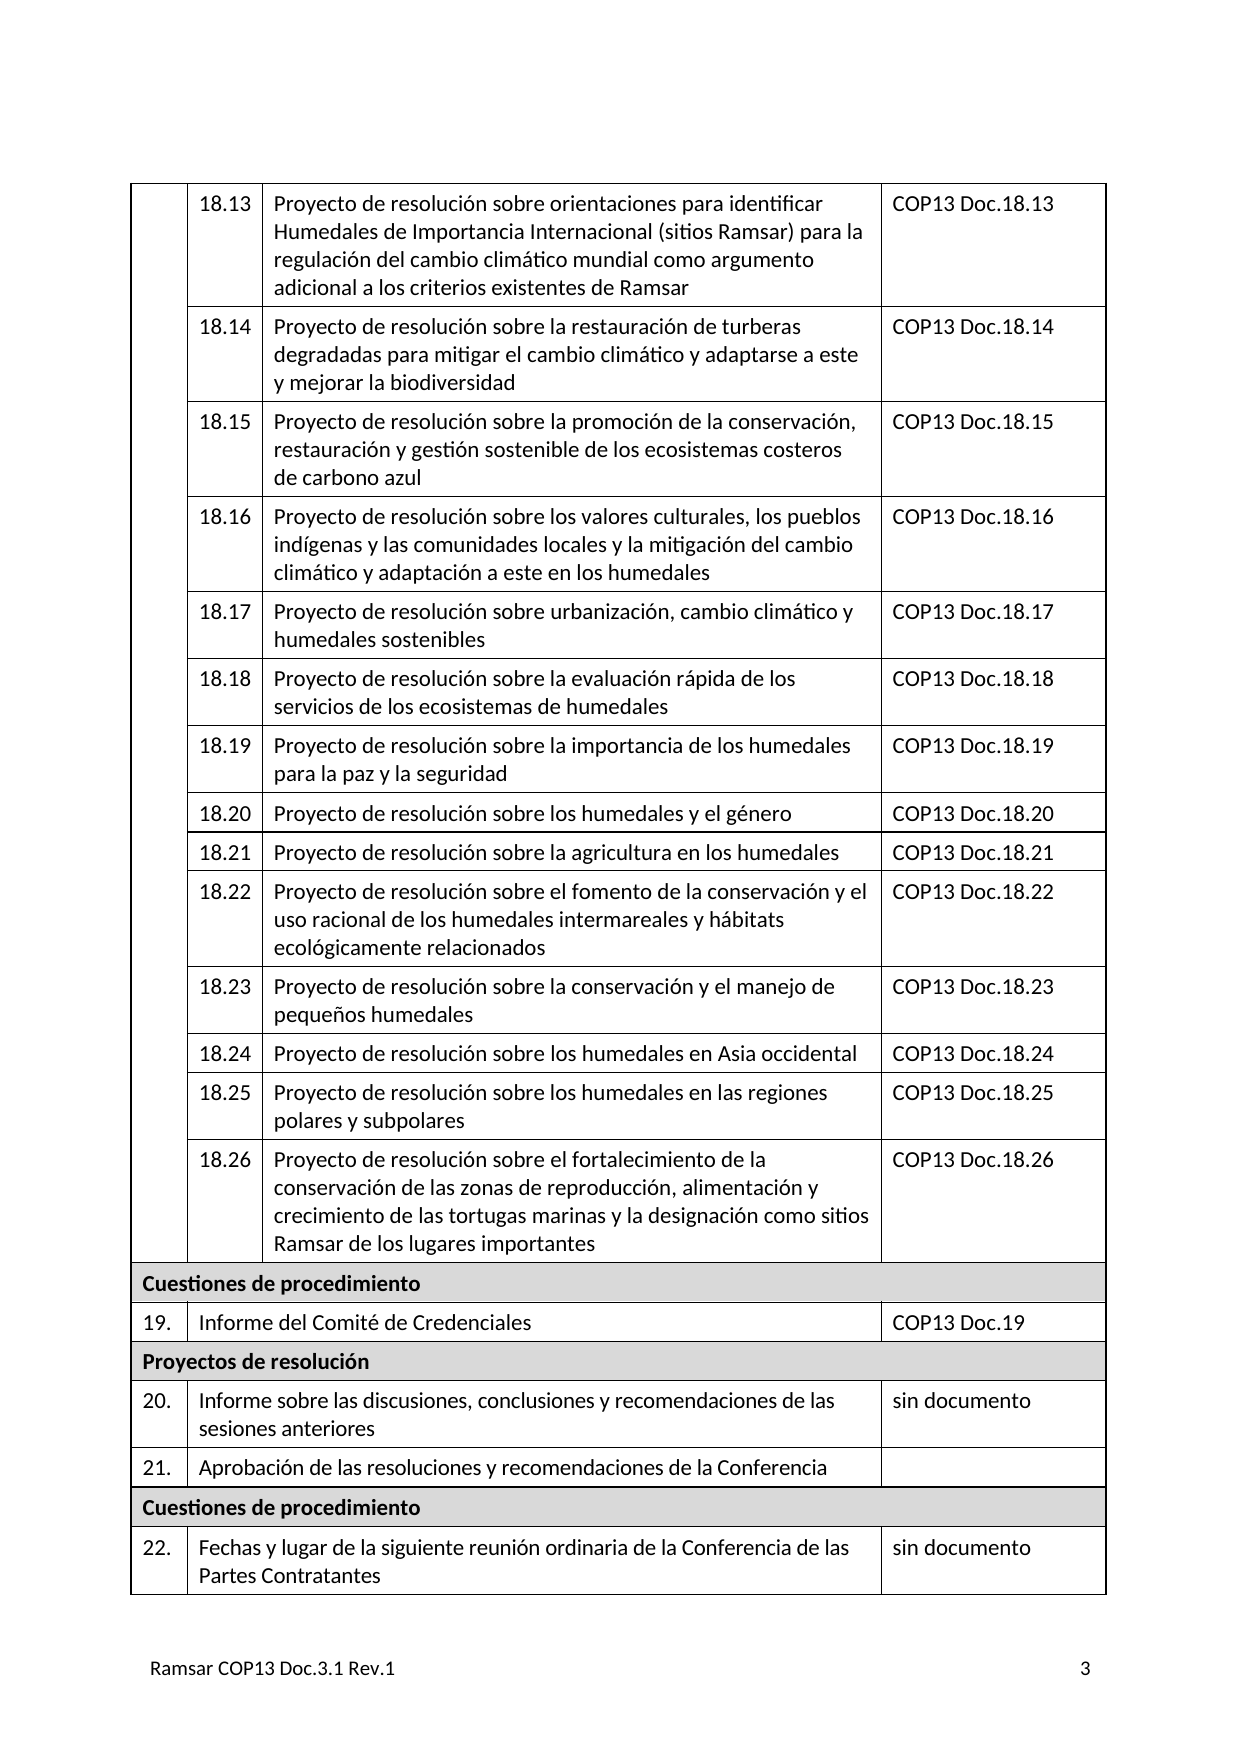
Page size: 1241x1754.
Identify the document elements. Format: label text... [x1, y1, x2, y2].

table_cell 18.20 [188, 793, 262, 831]
table_cell COP13 Doc.18.25 [882, 1073, 1105, 1139]
table_cell COP13 Doc.18.18 [882, 659, 1105, 725]
table_cell Fechas y lugar de la siguiente reunión ordinaria de la Conferencia de las Partes Contratantes [188, 1527, 881, 1593]
table_cell Proyectos de resolución [132, 1342, 1105, 1380]
table_cell COP13 Doc.18.19 [882, 726, 1105, 792]
table_cell 20. [132, 1381, 187, 1447]
table_cell Cuestiones de procedimiento [132, 1263, 1105, 1301]
table_cell COP13 Doc.18.13 [882, 184, 1105, 306]
table_cell 18.24 [188, 1034, 262, 1072]
table_cell COP13 Doc.18.21 [882, 833, 1105, 870]
table_cell Proyecto de resolución sobre la evaluación rápida de los servicios de los ecosistemas de humedales [263, 659, 881, 725]
table_cell 18.13 [188, 184, 262, 306]
table_cell 18.22 [188, 871, 262, 966]
table_cell Proyecto de resolución sobre orientaciones para identificar Humedales de Importancia Internacional (sitios Ramsar) para la regulación del cambio climático mundial como argumento adicional a los criterios existentes de Ramsar [263, 184, 881, 306]
table_cell 18.26 [188, 1140, 262, 1262]
table_cell COP13 Doc.18.17 [882, 592, 1105, 658]
table_cell Proyecto de resolución sobre los humedales en Asia occidental [263, 1034, 881, 1072]
table_cell Proyecto de resolución sobre la restauración de turberas degradadas para mitigar el cambio climático y adaptarse a este y mejorar la biodiversidad [263, 307, 881, 401]
table_cell Informe sobre las discusiones, conclusiones y recomendaciones de las sesiones anteriores [188, 1381, 881, 1447]
table_cell COP13 Doc.18.24 [882, 1034, 1105, 1072]
table_cell 18.16 [188, 497, 262, 591]
table_cell Proyecto de resolución sobre la promoción de la conservación, restauración y gestión sostenible de los ecosistemas costeros de carbono azul [263, 402, 881, 496]
table_cell Aprobación de las resoluciones y recomendaciones de la Conferencia [188, 1448, 881, 1486]
table_cell COP13 Doc.18.26 [882, 1140, 1105, 1262]
table_cell 18.23 [188, 967, 262, 1033]
table_cell 21. [132, 1448, 187, 1486]
table_cell Informe del Comité de Credenciales [188, 1303, 881, 1341]
table_cell Proyecto de resolución sobre urbanización, cambio climático y humedales sostenibles [263, 592, 881, 658]
table_cell COP13 Doc.18.23 [882, 967, 1105, 1033]
table_cell COP13 Doc.18.15 [882, 402, 1105, 496]
table_cell 18.25 [188, 1073, 262, 1139]
table_cell 18.15 [188, 402, 262, 496]
table_cell 18.19 [188, 726, 262, 792]
table_cell 18.21 [188, 833, 262, 870]
table_cell Cuestiones de procedimiento [132, 1488, 1105, 1526]
table_cell sin documento [882, 1381, 1105, 1447]
table_cell COP13 Doc.18.16 [882, 497, 1105, 591]
table_cell COP13 Doc.18.22 [882, 871, 1105, 966]
table_cell Proyecto de resolución sobre la agricultura en los humedales [263, 833, 881, 870]
table_cell 18.18 [188, 659, 262, 725]
table_cell COP13 Doc.19 [882, 1303, 1105, 1341]
table_cell COP13 Doc.18.20 [882, 793, 1105, 831]
table_cell Proyecto de resolución sobre la conservación y el manejo de pequeños humedales [263, 967, 881, 1033]
table_cell COP13 Doc.18.14 [882, 307, 1105, 401]
table_cell 18.14 [188, 307, 262, 401]
table_cell sin documento [882, 1527, 1105, 1593]
table_cell [882, 1448, 1105, 1486]
table_cell Proyecto de resolución sobre los valores culturales, los pueblos indígenas y las comunidades locales y la mitigación del cambio climático y adaptación a este en los humedales [263, 497, 881, 591]
table_cell 22. [132, 1527, 187, 1593]
table_cell Proyecto de resolución sobre los humedales y el género [263, 793, 881, 831]
table_cell Proyecto de resolución sobre la importancia de los humedales para la paz y la seguridad [263, 726, 881, 792]
table_cell 19. [132, 1303, 187, 1341]
table_cell Proyecto de resolución sobre el fortalecimiento de la conservación de las zonas de reproducción, alimentación y crecimiento de las tortugas marinas y la designación como sitios Ramsar de los lugares importantes [263, 1140, 881, 1262]
table_cell 18.17 [188, 592, 262, 658]
table_cell Proyecto de resolución sobre los humedales en las regiones polares y subpolares [263, 1073, 881, 1139]
table_cell Proyecto de resolución sobre el fomento de la conservación y el uso racional de los humedales intermareales y hábitats ecológicamente relacionados [263, 871, 881, 966]
